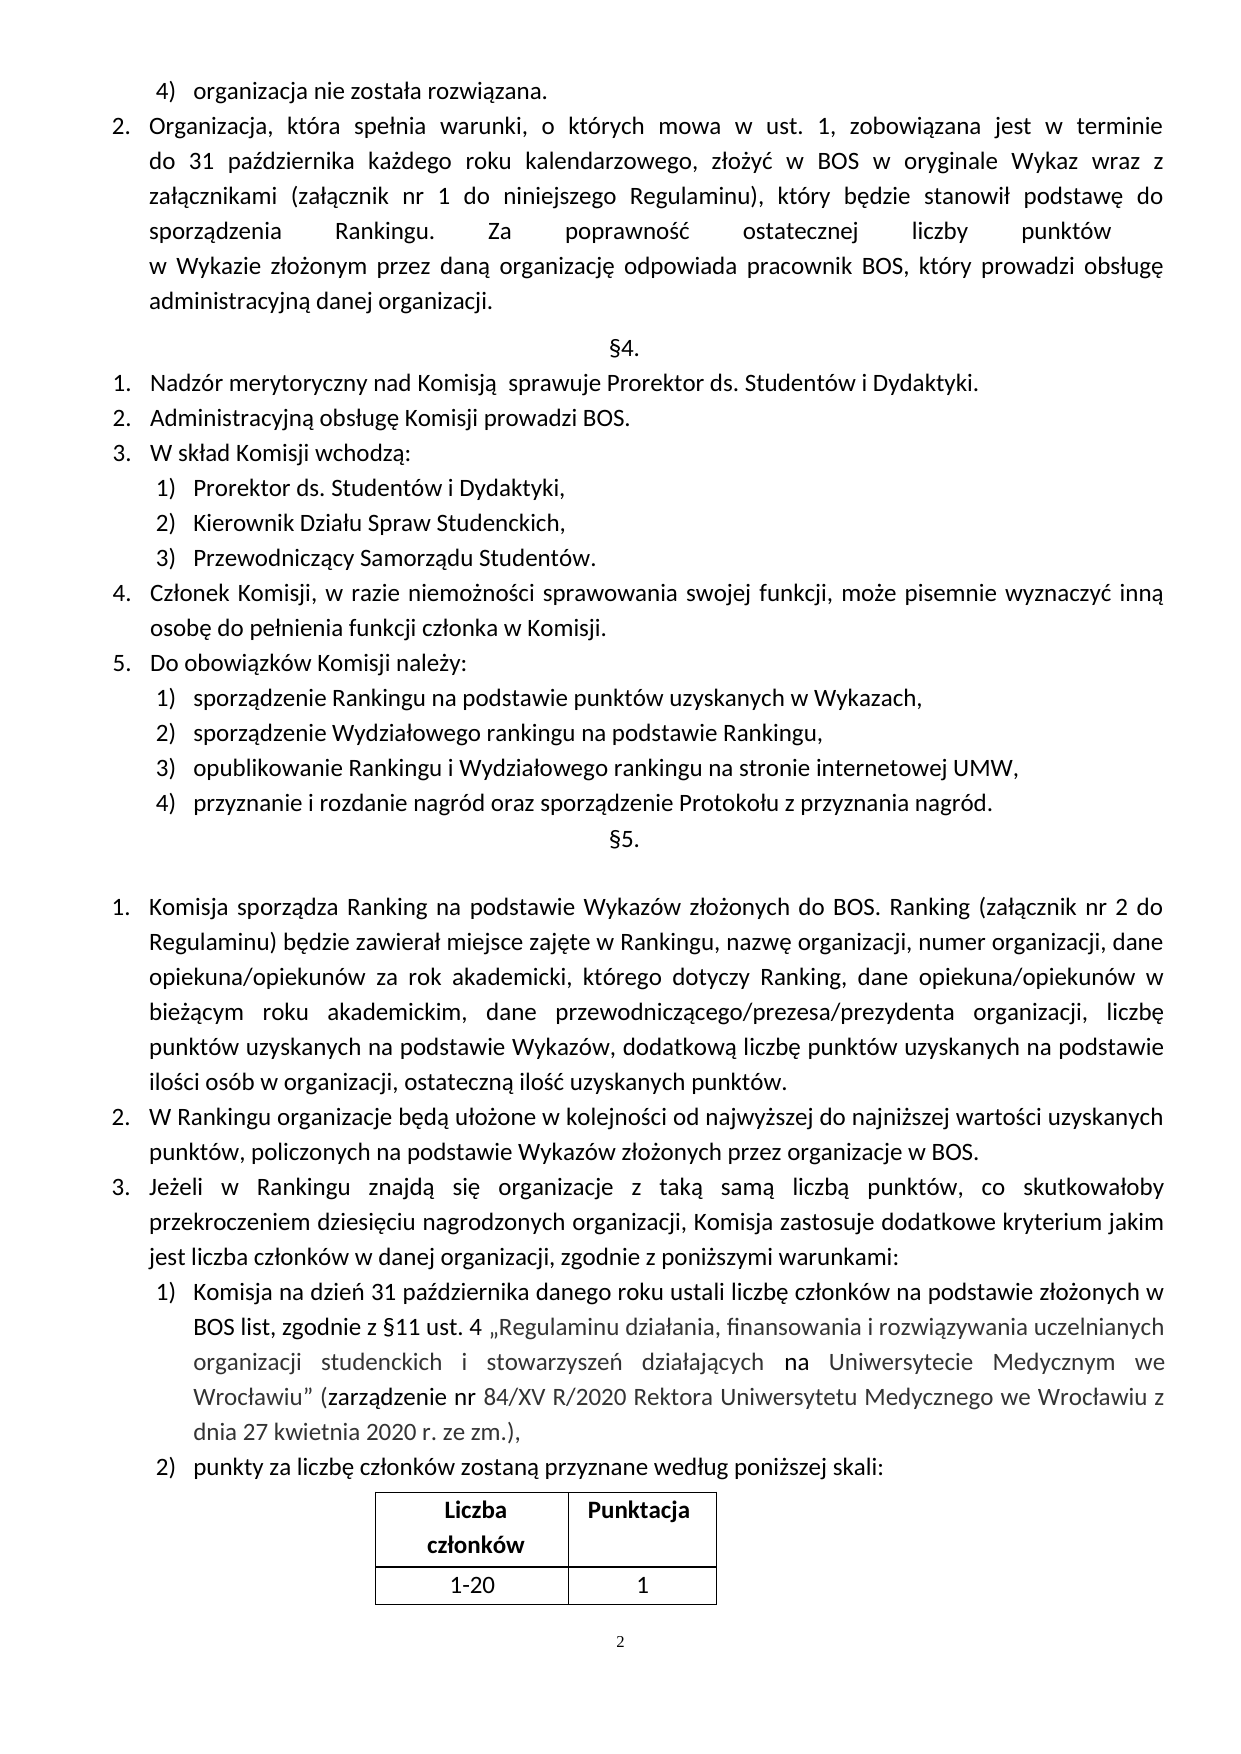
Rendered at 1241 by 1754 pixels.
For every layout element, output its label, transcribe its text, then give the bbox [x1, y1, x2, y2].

list Organizacja, która spełnia warunki, o których mowa w ust. 1, zobowiązana jest w terminie do 31 października każdego roku kalendarzowego, złożyć w BOS w oryginale Wykaz wraz z załącznikami (załącznik nr 1 do niniejszego Regulaminu), który będzie stanowił podstawę do sporządzenia Rankingu. Za poprawność ostatecznej liczby punktów w Wykazie złożonym przez daną organizację odpowiada pracownik BOS, który prowadzi obsługę administracyjną danej organizacji. [112, 110, 1165, 316]
text §5. [83, 823, 1165, 853]
table_header Liczba członków [376, 1493, 568, 1566]
list Prorektor ds. Studentów i Dydaktyki, [156, 472, 1165, 503]
list Do obowiązków Komisji należy: [112, 647, 1165, 678]
table_header Punktacja [569, 1493, 716, 1566]
list Jeżeli w Rankingu znajdą się organizacje z taką samą liczbą punktów, co skutkowałoby przekroczeniem dziesięciu nagrodzonych organizacji, Komisja zastosuje dodatkowe kryterium jakim jest liczba członków w danej organizacji, zgodnie z poniższymi warunkami: [111, 1171, 1165, 1272]
list Kierownik Działu Spraw Studenckich, [156, 507, 1165, 538]
list Komisja sporządza Ranking na podstawie Wykazów złożonych do BOS. Ranking (załącznik nr 2 do Regulaminu) będzie zawierał miejsce zajęte w Rankingu, nazwę organizacji, numer organizacji, dane opiekuna/opiekunów za rok akademicki, którego dotyczy Ranking, dane opiekuna/opiekunów w bieżącym roku akademickim, dane przewodniczącego/prezesa/prezydenta organizacji, liczbę punktów uzyskanych na podstawie Wykazów, dodatkową liczbę punktów uzyskanych na podstawie ilości osób w organizacji, ostateczną ilość uzyskanych punktów. [111, 891, 1165, 1097]
list Komisja na dzień 31 października danego roku ustali liczbę członków na podstawie złożonych w BOS list, zgodnie z §11 ust. 4 „Regulaminu działania, finansowania i rozwiązywania uczelnianych organizacji studenckich i stowarzyszeń działających na Uniwersytecie Medycznym we Wrocławiu” (zarządzenie nr 84/XV R/2020 Rektora Uniwersytetu Medycznego we Wrocławiu z dnia 27 kwietnia 2020 r. ze zm.), [156, 1276, 1165, 1447]
list Nadzór merytoryczny nad Komisją sprawuje Prorektor ds. Studentów i Dydaktyki. [112, 367, 1165, 398]
text §4. [83, 332, 1165, 363]
list sporządzenie Wydziałowego rankingu na podstawie Rankingu, [156, 717, 1067, 748]
table_cell 1-20 [376, 1568, 568, 1604]
list Członek Komisji, w razie niemożności sprawowania swojej funkcji, może pisemnie wyznaczyć inną osobę do pełnienia funkcji członka w Komisji. [112, 577, 1165, 643]
list Administracyjną obsługę Komisji prowadzi BOS. [112, 402, 1165, 433]
list opublikowanie Rankingu i Wydziałowego rankingu na stronie internetowej UMW, [156, 752, 1037, 783]
table_cell 1 [569, 1568, 716, 1604]
list punkty za liczbę członków zostaną przyznane według poniższej skali: [156, 1451, 1165, 1482]
list przyznanie i rozdanie nagród oraz sporządzenie Protokołu z przyznania nagród. [156, 787, 1037, 818]
list organizacja nie została rozwiązana. [156, 75, 1165, 106]
list W Rankingu organizacje będą ułożone w kolejności od najwyższej do najniższej wartości uzyskanych punktów, policzonych na podstawie Wykazów złożonych przez organizacje w BOS. [111, 1101, 1165, 1167]
list sporządzenie Rankingu na podstawie punktów uzyskanych w Wykazach, [156, 682, 1067, 713]
list W skład Komisji wchodzą: [112, 437, 1165, 468]
list Przewodniczący Samorządu Studentów. [156, 542, 1165, 573]
